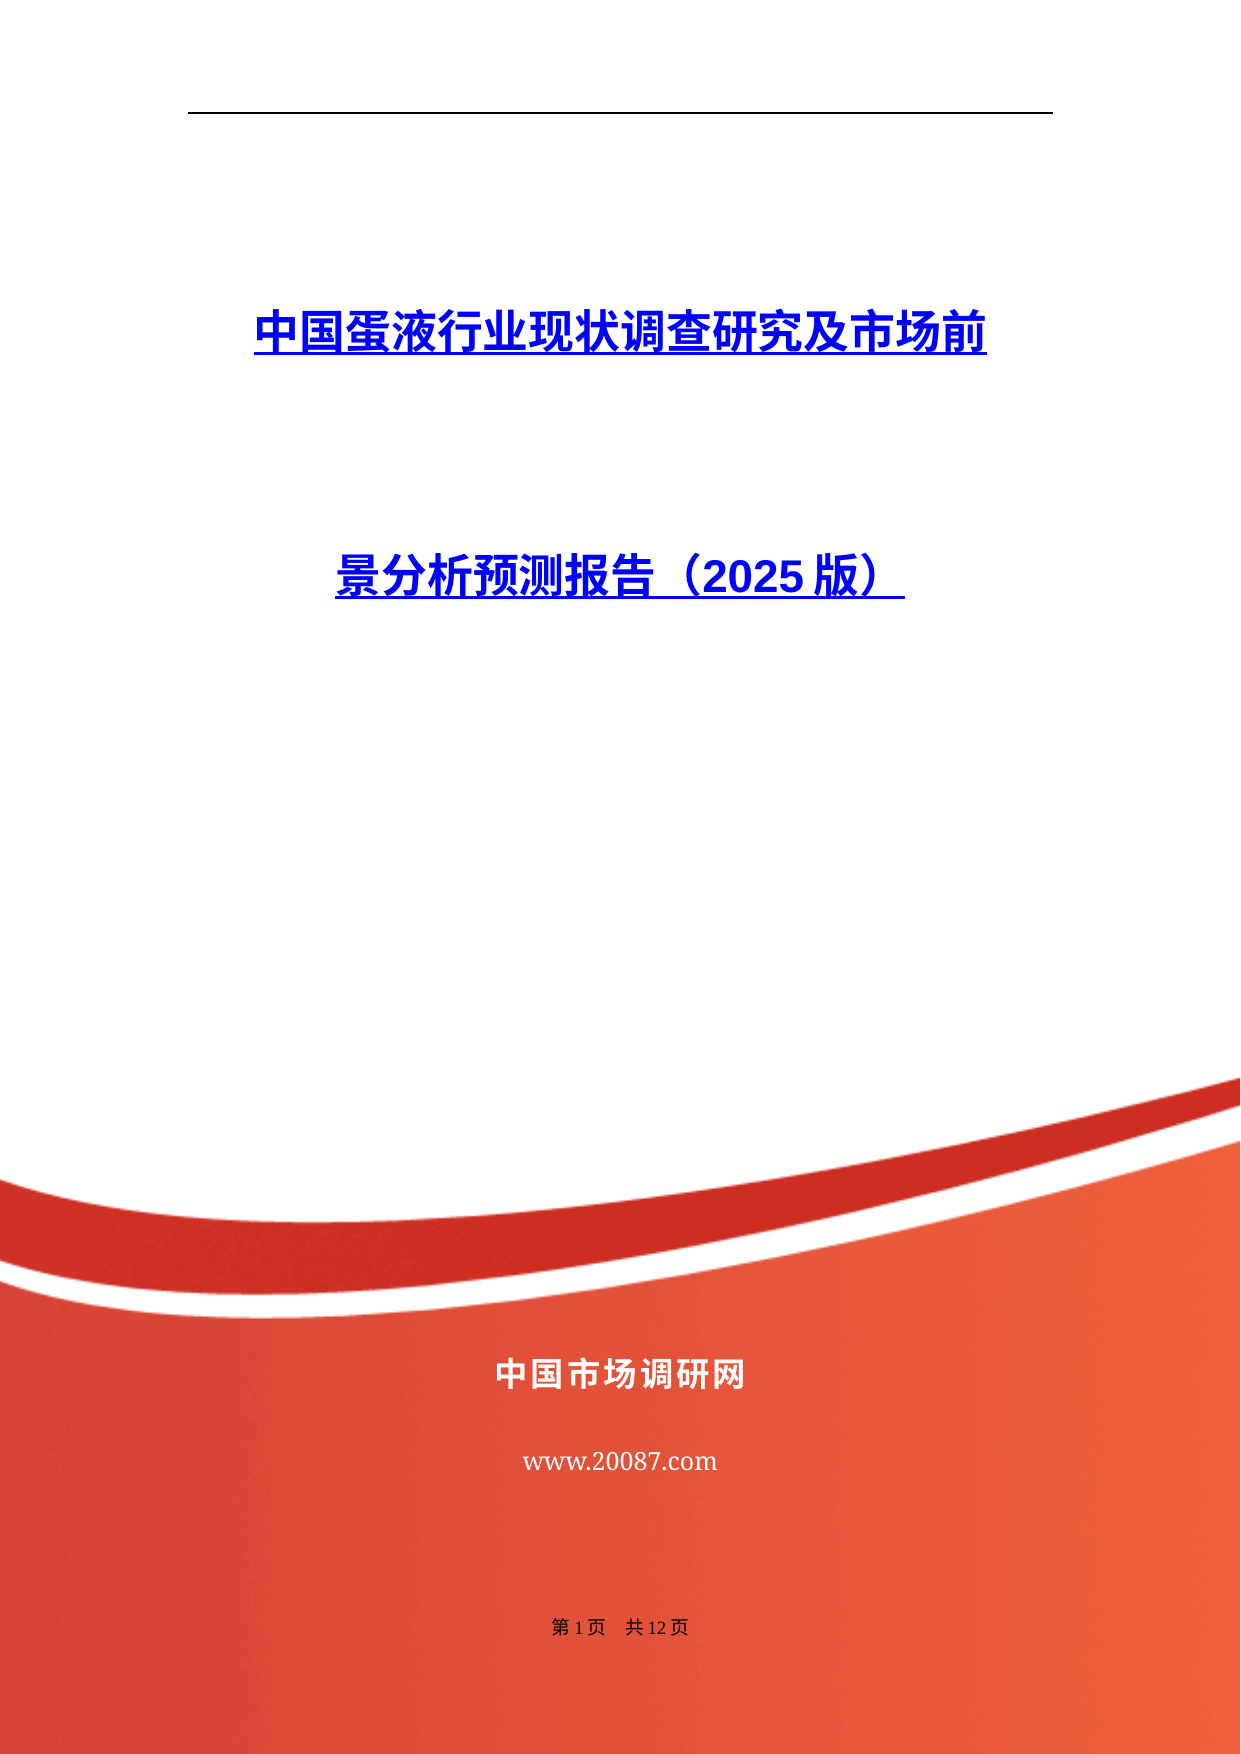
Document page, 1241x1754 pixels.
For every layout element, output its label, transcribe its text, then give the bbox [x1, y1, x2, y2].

text www.20087.com [187, 1428, 1053, 1493]
picture [0, 1006, 1241, 1754]
subtitle 中国市场调研网 [187, 1339, 1053, 1404]
table_header 中国蛋液行业现状调查研究及市场前景分析预测报告（2025版） [188, 207, 1053, 773]
